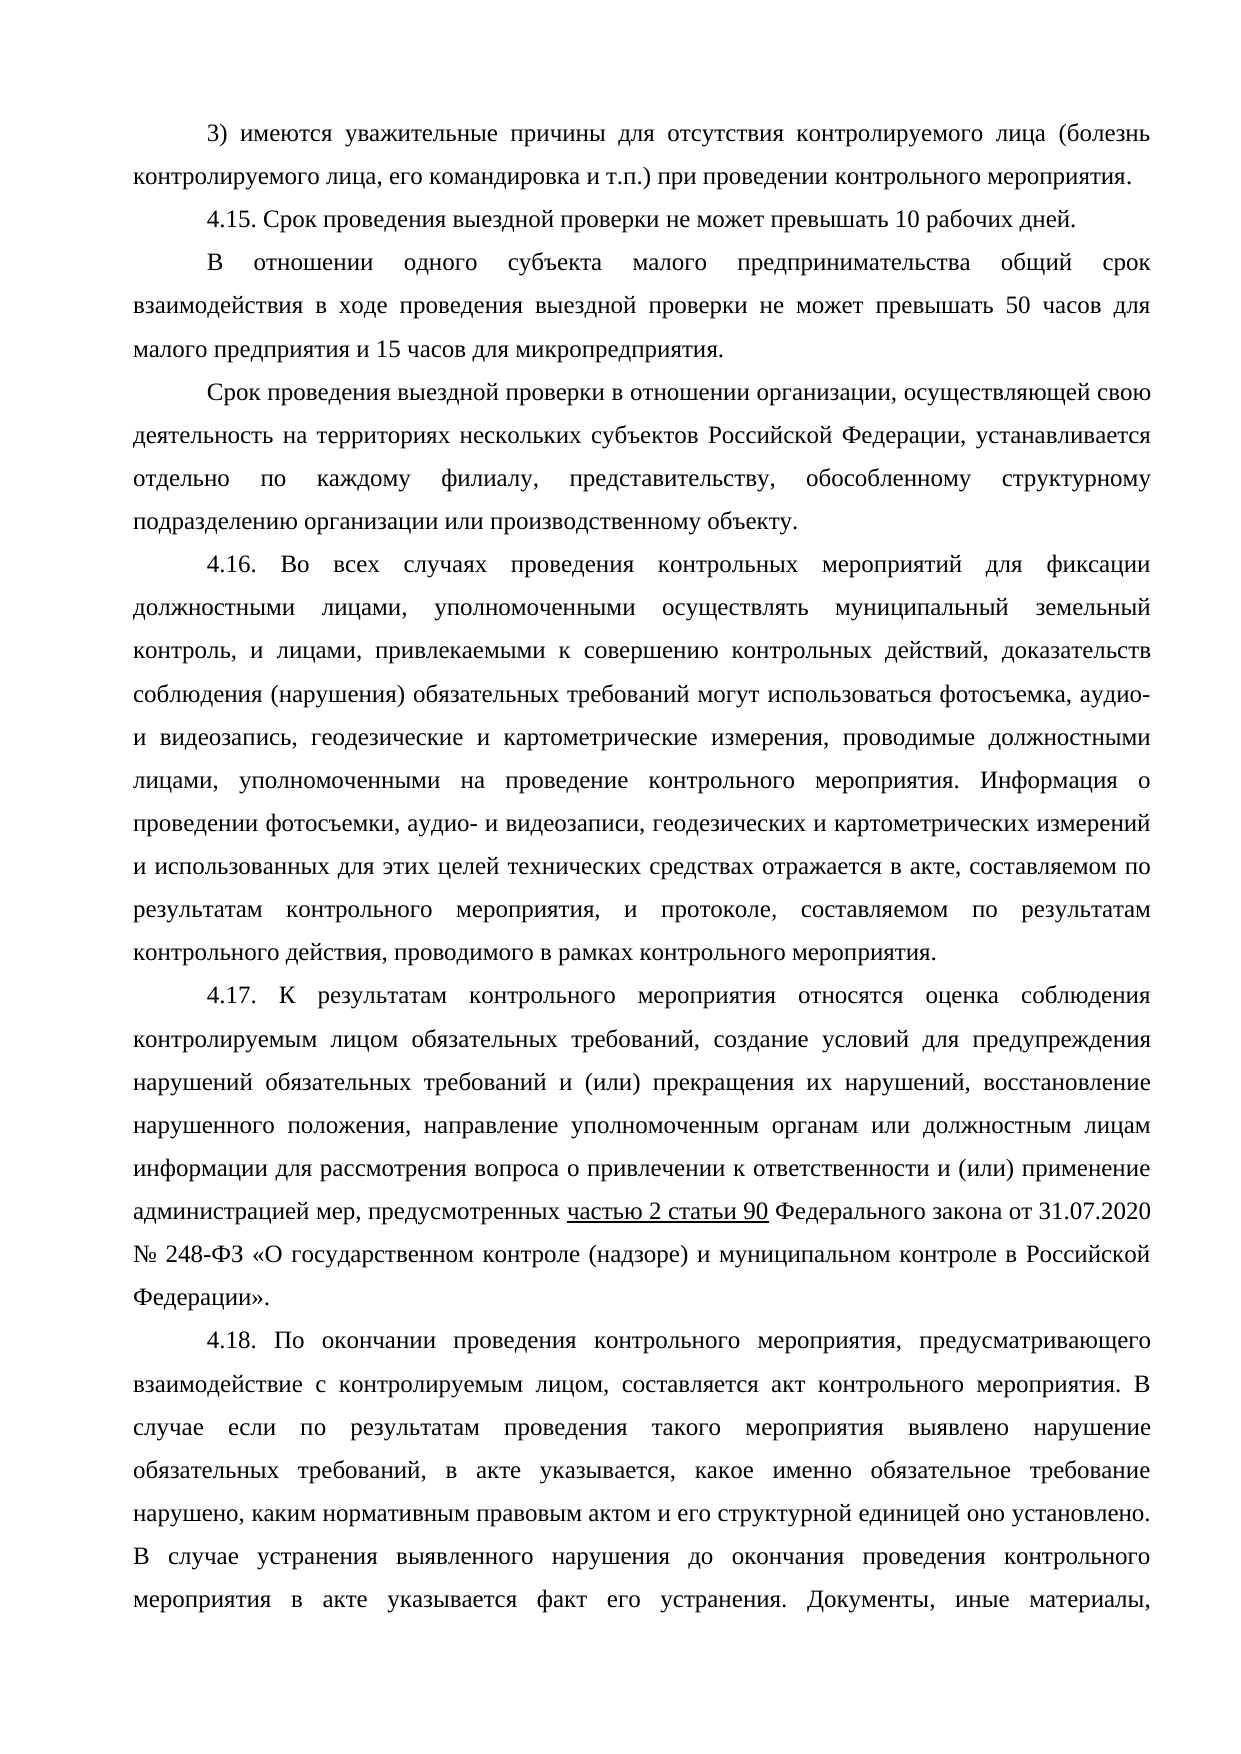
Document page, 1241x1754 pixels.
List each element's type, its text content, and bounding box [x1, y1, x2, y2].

text Срок проведения выездной проверки в отношении организации, осуществляющей свою деятельность на территориях нескольких субъектов Российской Федерации, устанавливается отдельно по каждому филиалу, представительству, обособленному структурному подразделению организации или производственному объекту. [133, 377, 1152, 535]
text 4.16. Во всех случаях проведения контрольных мероприятий для фиксации должностными лицами, уполномоченными осуществлять муниципальный земельный контроль, и лицами, привлекаемыми к совершению контрольных действий, доказательств соблюдения (нарушения) обязательных требований могут использоваться фотосъемка, аудио- и видеозапись, геодезические и картометрические измерения, проводимые должностными лицами, уполномоченными на проведение контрольного мероприятия. Информация о проведении фотосъемки, аудио- и видеозаписи, геодезических и картометрических измерений и использованных для этих целей технических средствах отражается в акте, составляемом по результатам контрольного мероприятия, и протоколе, составляемом по результатам контрольного действия, проводимого в рамках контрольного мероприятия. [133, 549, 1152, 966]
text В отношении одного субъекта малого предпринимательства общий срок взаимодействия в ходе проведения выездной проверки не может превышать 50 часов для малого предприятия и 15 часов для микропредприятия. [133, 247, 1152, 362]
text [133, 1326, 1152, 1613]
text 4.15. Срок проведения выездной проверки не может превышать 10 рабочих дней. [133, 204, 1152, 233]
text 4.17. К результатам контрольного мероприятия относятся оценка соблюдения контролируемым лицом обязательных требований, создание условий для предупреждения нарушений обязательных требований и (или) прекращения их нарушений, восстановление нарушенного положения, направление уполномоченным органам или должностным лицам информации для рассмотрения вопроса о привлечении к ответственности и (или) применение администрацией мер, предусмотренных частью 2 статьи 90 Федерального закона от 31.07.2020 № 248-ФЗ «О государственном контроле (надзоре) и муниципальном контроле в Российской Федерации». [133, 981, 1152, 1311]
text 3) имеются уважительные причины для отсутствия контролируемого лица (болезнь контролируемого лица, его командировка и т.п.) при проведении контрольного мероприятия. [133, 118, 1152, 190]
